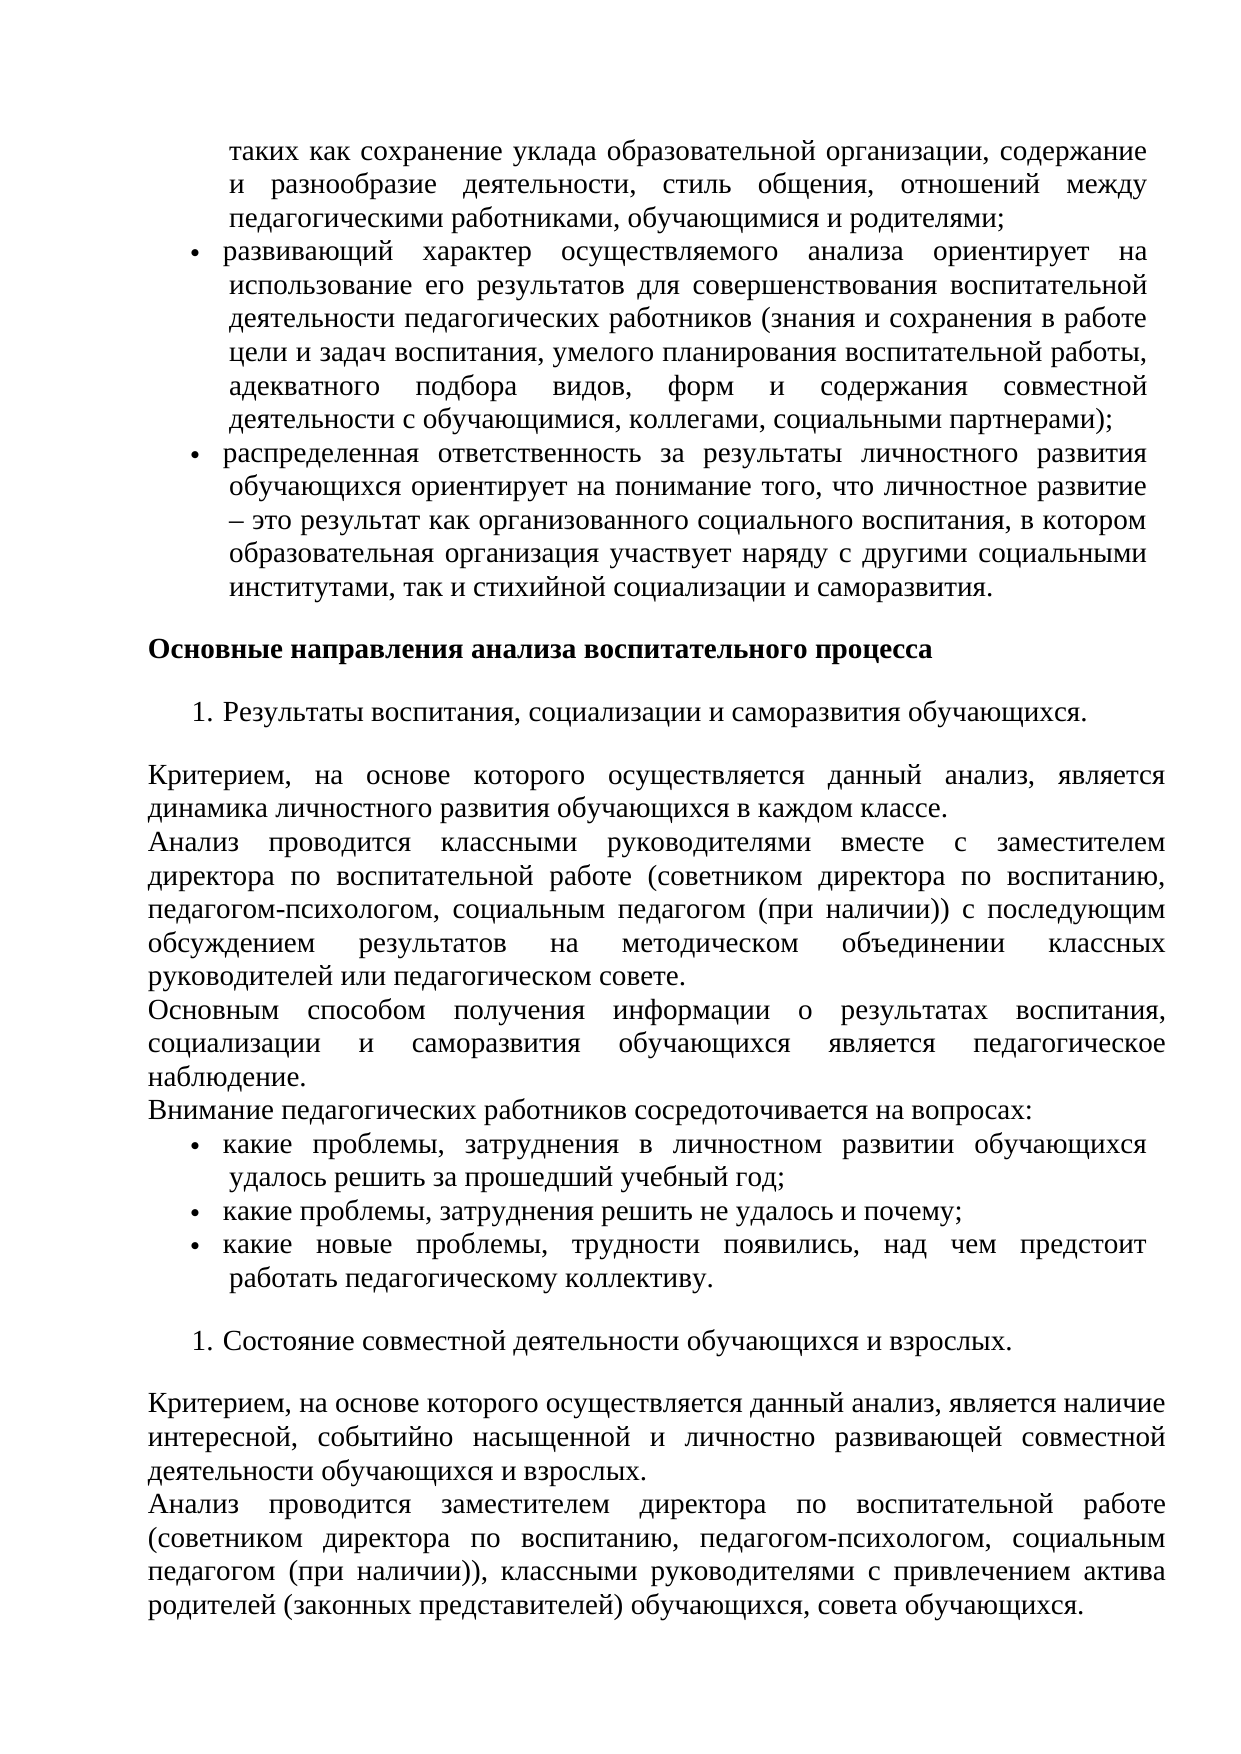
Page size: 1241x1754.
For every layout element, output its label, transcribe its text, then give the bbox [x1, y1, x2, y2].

text Анализ проводится заместителем директора по воспитательной работе (советником директора по воспитанию, педагогом-психологом, социальным педагогом (при наличии)), классными руководителями с привлечением актива родителей (законных представителей) обучающихся, совета обучающихся. [148, 1486, 1167, 1620]
list Состояние совместной деятельности обучающихся и взрослых. [191, 1323, 1148, 1356]
text Критерием, на основе которого осуществляется данный анализ, является наличие интересной, событийно насыщенной и личностно развивающей совместной деятельности обучающихся и взрослых. [148, 1386, 1167, 1486]
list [191, 133, 1148, 233]
text Внимание педагогических работников сосредоточивается на вопросах: [148, 1092, 1167, 1126]
text Основные направления анализа воспитательного процесса [148, 632, 1167, 665]
text Критерием, на основе которого осуществляется данный анализ, является динамика личностного развития обучающихся в каждом классе. [148, 757, 1167, 824]
list распределенная ответственность за результаты личностного развития обучающихся ориентирует на понимание того, что личностное развитие – это результат как организованного социального воспитания, в котором образовательная организация участвует наряду с другими социальными институтами, так и стихийной социализации и саморазвития. [191, 435, 1148, 602]
list какие проблемы, затруднения решить не удалось и почему; [191, 1193, 1148, 1227]
list какие новые проблемы, трудности появились, над чем предстоит работать педагогическому коллективу. [191, 1227, 1148, 1294]
list развивающий характер осуществляемого анализа ориентирует на использование его результатов для совершенствования воспитательной деятельности педагогических работников (знания и сохранения в работе цели и задач воспитания, умелого планирования воспитательной работы, адекватного подбора видов, форм и содержания совместной деятельности с обучающимися, коллегами, социальными партнерами); [191, 233, 1148, 435]
list Результаты воспитания, социализации и саморазвития обучающихся. [191, 694, 1148, 728]
text Основным способом получения информации о результатах воспитания, социализации и саморазвития обучающихся является педагогическое наблюдение. [148, 992, 1167, 1092]
list какие проблемы, затруднения в личностном развитии обучающихся удалось решить за прошедший учебный год; [191, 1126, 1148, 1193]
text Анализ проводится классными руководителями вместе с заместителем директора по воспитательной работе (советником директора по воспитанию, педагогом-психологом, социальным педагогом (при наличии)) с последующим обсуждением результатов на методическом объединении классных руководителей или педагогическом совете. [148, 824, 1167, 992]
